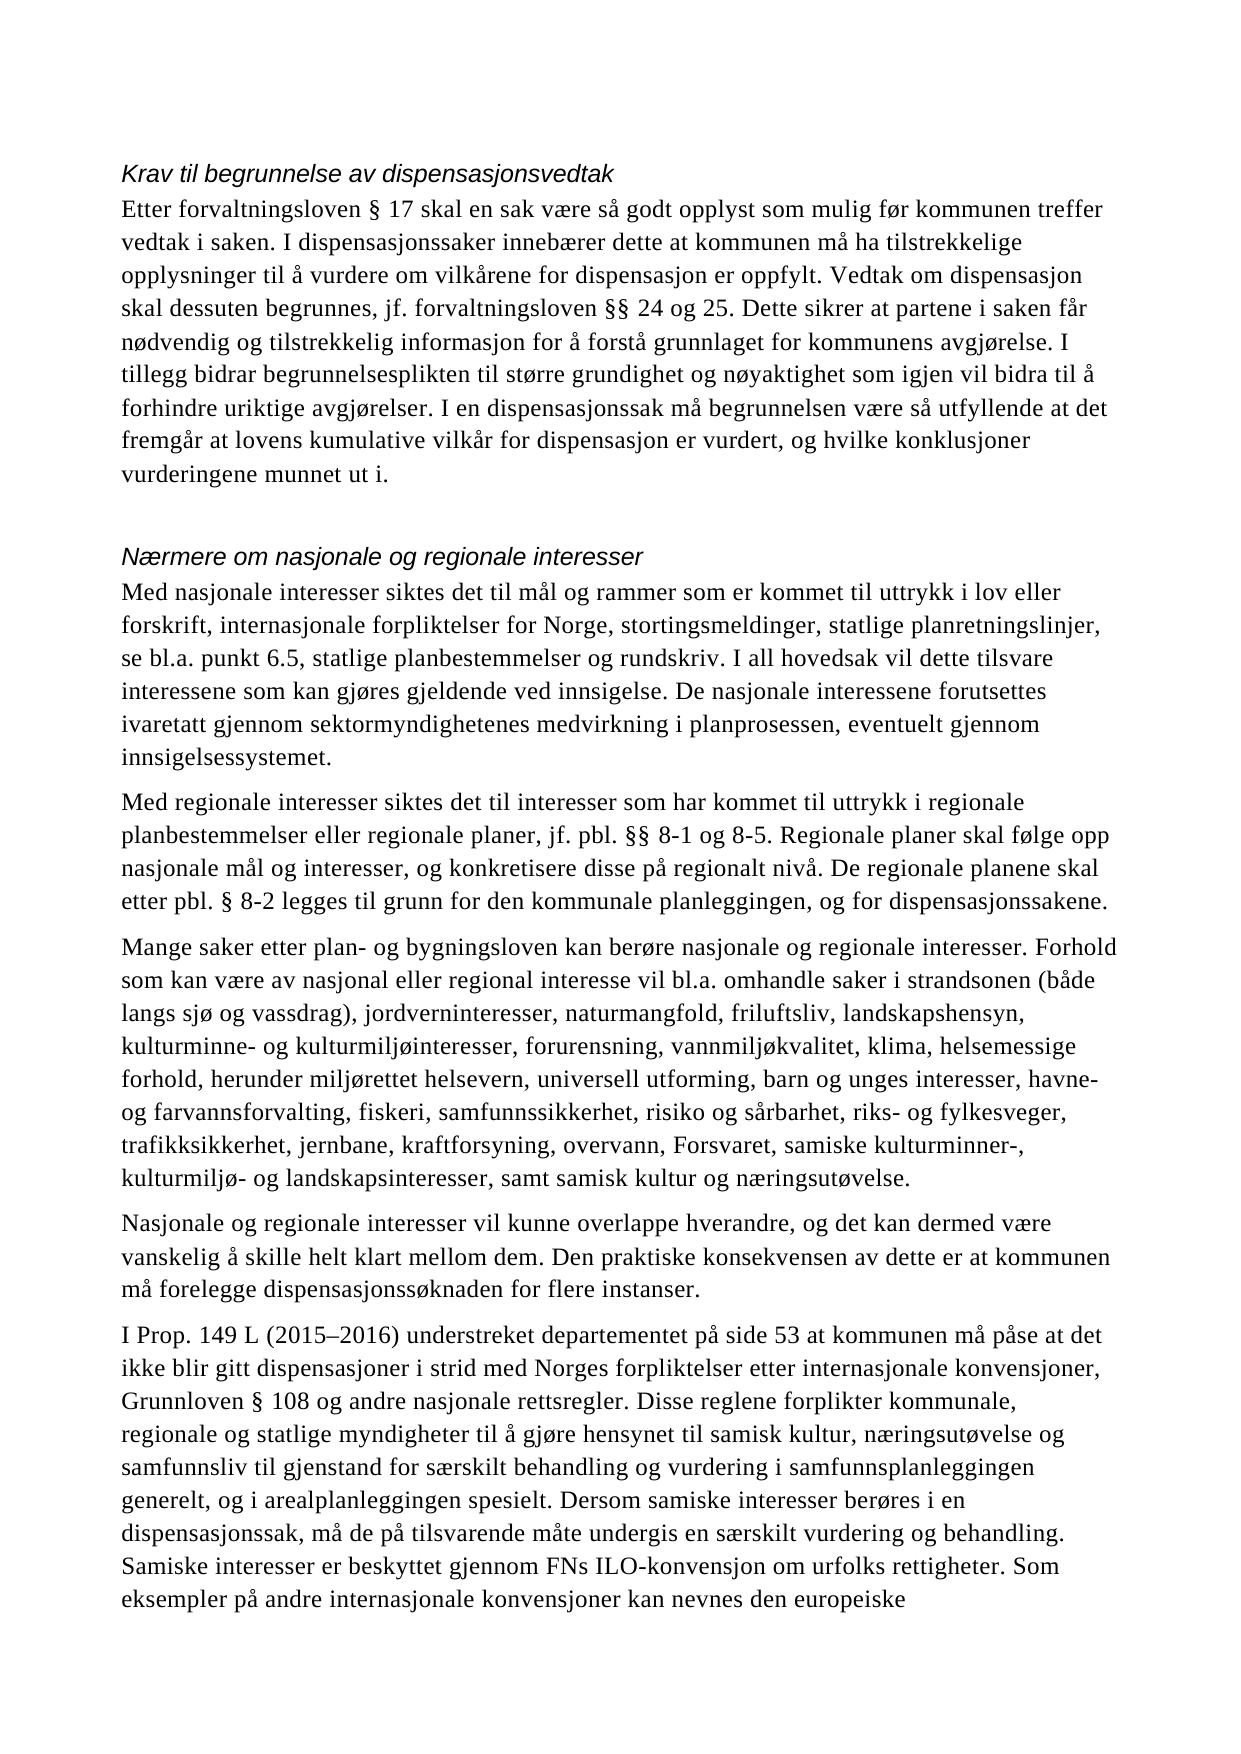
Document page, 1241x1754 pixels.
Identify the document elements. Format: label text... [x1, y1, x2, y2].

text Nasjonale og regionale interesser vil kunne overlappe hverandre, og det kan dermed være vanskelig å skille helt klart mellom dem. Den praktiske konsekvensen av dette er at kommunen må forelegge dispensasjonssøknaden for flere instanser. [121, 1208, 1119, 1303]
text Krav til begrunnelse av dispensasjonsvedtak [121, 159, 1119, 188]
text Nærmere om nasjonale og regionale interesser [121, 542, 1119, 570]
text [121, 1320, 1119, 1613]
text Med nasjonale interesser siktes det til mål og rammer som er kommet til uttrykk i lov eller forskrift, internasjonale forpliktelser for Norge, stortingsmeldinger, statlige planretningslinjer, se bl.a. punkt 6.5, statlige planbestemmelser og rundskriv. I all hovedsak vil dette tilsvare interessene som kan gjøres gjeldende ved innsigelse. De nasjonale interessene forutsettes ivaretatt gjennom sektormyndighetenes medvirkning i planprosessen, eventuelt gjennom innsigelsessystemet. [121, 577, 1119, 771]
text Etter forvaltningsloven § 17 skal en sak være så godt opplyst som mulig før kommunen treffer vedtak i saken. I dispensasjonssaker innebærer dette at kommunen må ha tilstrekkelige opplysninger til å vurdere om vilkårene for dispensasjon er oppfylt. Vedtak om dispensasjon skal dessuten begrunnes, jf. forvaltningsloven §§ 24 og 25. Dette sikrer at partene i saken får nødvendig og tilstrekkelig informasjon for å forstå grunnlaget for kommunens avgjørelse. I tillegg bidrar begrunnelsesplikten til større grundighet og nøyaktighet som igjen vil bidra til å forhindre uriktige avgjørelser. I en dispensasjonssak må begrunnelsen være så utfyllende at det fremgår at lovens kumulative vilkår for dispensasjon er vurdert, og hvilke konklusjoner vurderingene munnet ut i. [121, 194, 1119, 487]
text Mange saker etter plan- og bygningsloven kan berøre nasjonale og regionale interesser. Forhold som kan være av nasjonal eller regional interesse vil bl.a. omhandle saker i strandsonen (både langs sjø og vassdrag), jordverninteresser, naturmangfold, friluftsliv, landskapshensyn, kulturminne- og kulturmiljøinteresser, forurensning, vannmiljøkvalitet, klima, helsemessige forhold, herunder miljørettet helsevern, universell utforming, barn og unges interesser, havne- og farvannsforvalting, fiskeri, samfunnssikkerhet, risiko og sårbarhet, riks- og fylkesveger, trafikksikkerhet, jernbane, kraftforsyning, overvann, Forsvaret, samiske kulturminner-, kulturmiljø- og landskapsinteresser, samt samisk kultur og næringsutøvelse. [121, 932, 1119, 1192]
text Med regionale interesser siktes det til interesser som har kommet til uttrykk i regionale planbestemmelser eller regionale planer, jf. pbl. §§ 8-1 og 8-5. Regionale planer skal følge opp nasjonale mål og interesser, og konkretisere disse på regionalt nivå. De regionale planene skal etter pbl. § 8-2 legges til grunn for den kommunale planleggingen, og for dispensasjonssakene. [121, 787, 1119, 915]
